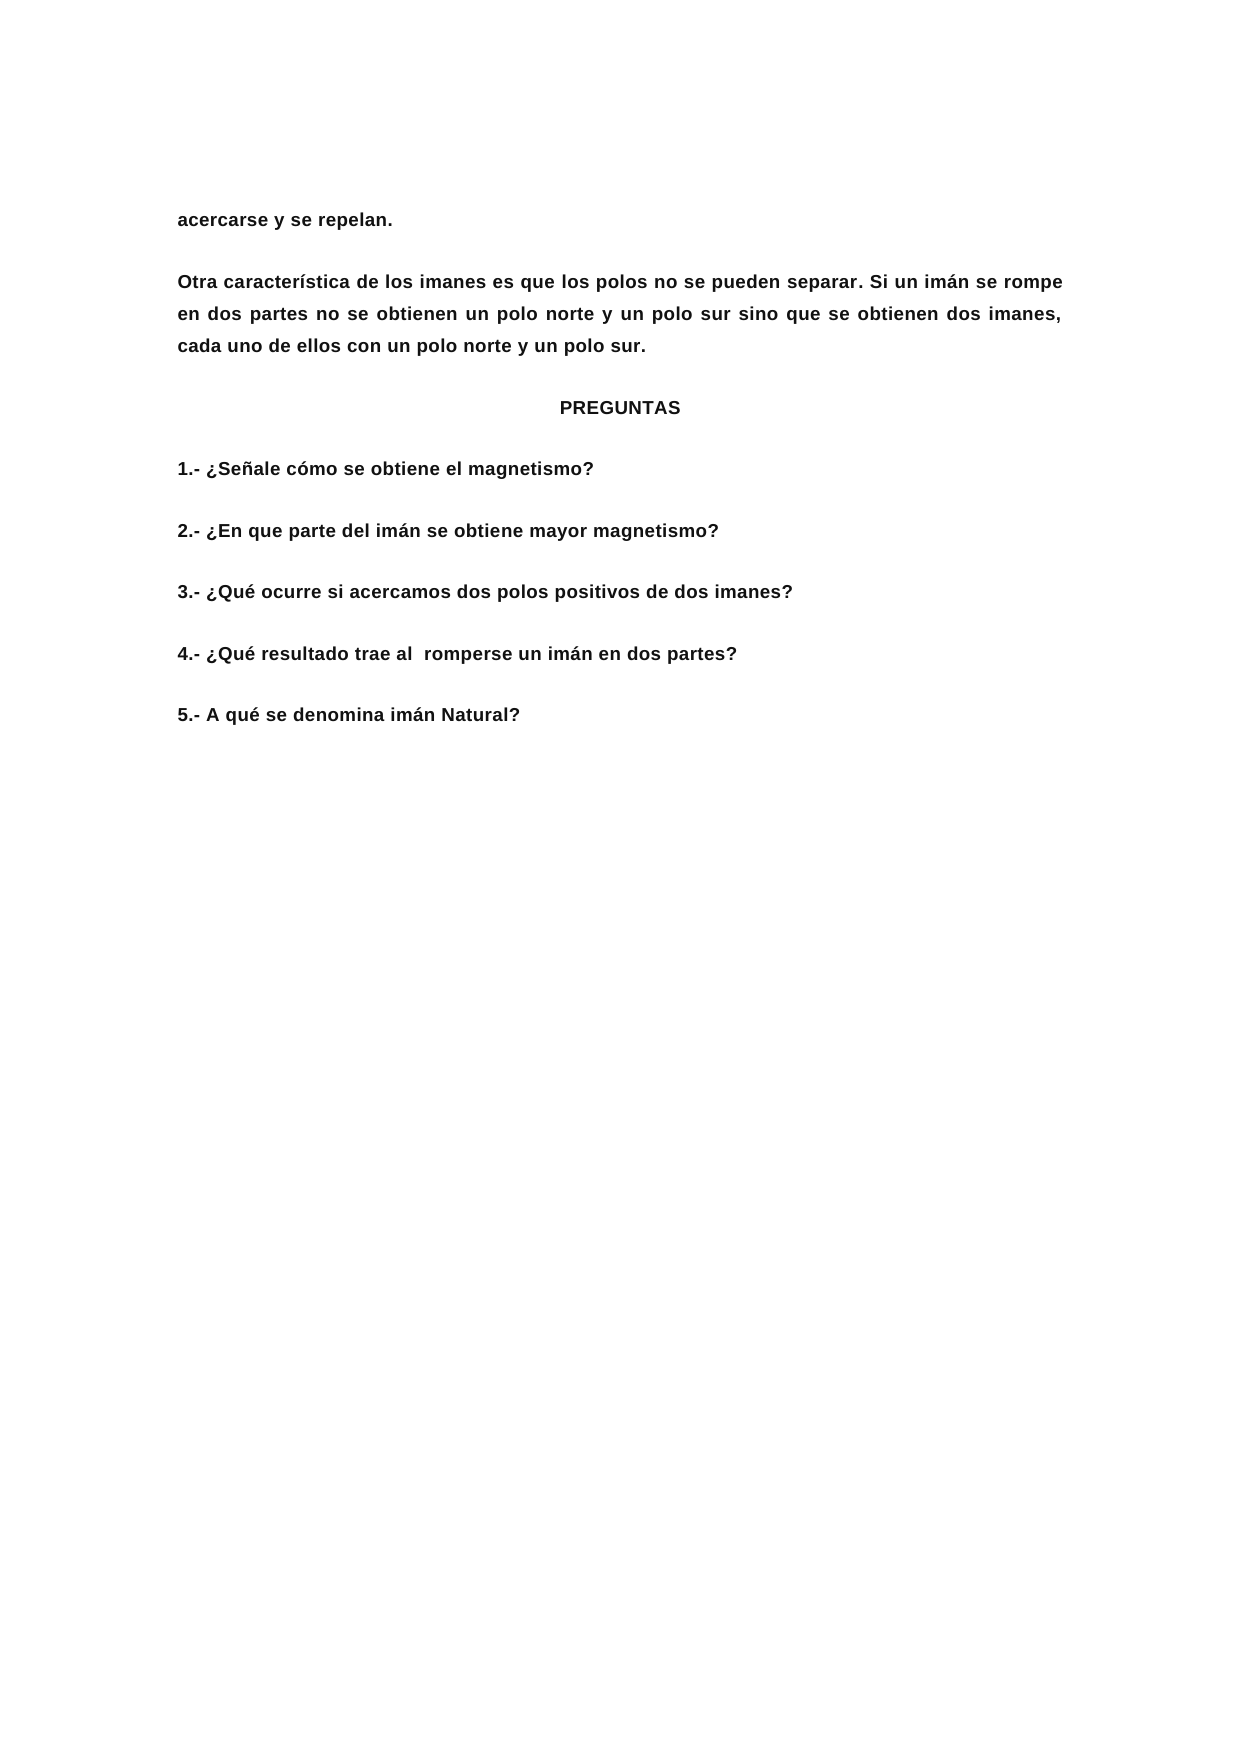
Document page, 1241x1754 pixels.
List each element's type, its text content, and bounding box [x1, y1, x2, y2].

text 5.- A qué se denomina imán Natural? [177, 704, 1063, 725]
text 3.- ¿Qué ocurre si acercamos dos polos positivos de dos imanes? [177, 581, 1063, 602]
text PREGUNTAS [177, 397, 1063, 418]
text 4.- ¿Qué resultado trae al romperse un imán en dos partes? [177, 642, 1063, 664]
text 2.- ¿En que parte del imán se obtiene mayor magnetismo? [177, 519, 1063, 541]
text 1.- ¿Señale cómo se obtiene el magnetismo? [177, 458, 1063, 479]
text Otra característica de los imanes es que los polos no se pueden separar. Si un imán se rompe en dos partes no se obtienen un polo norte y un polo sur sino que se obtienen dos imanes, cada uno de ellos con un polo norte y un polo sur. [177, 271, 1063, 357]
text acercarse y se repelan. [177, 209, 1063, 231]
